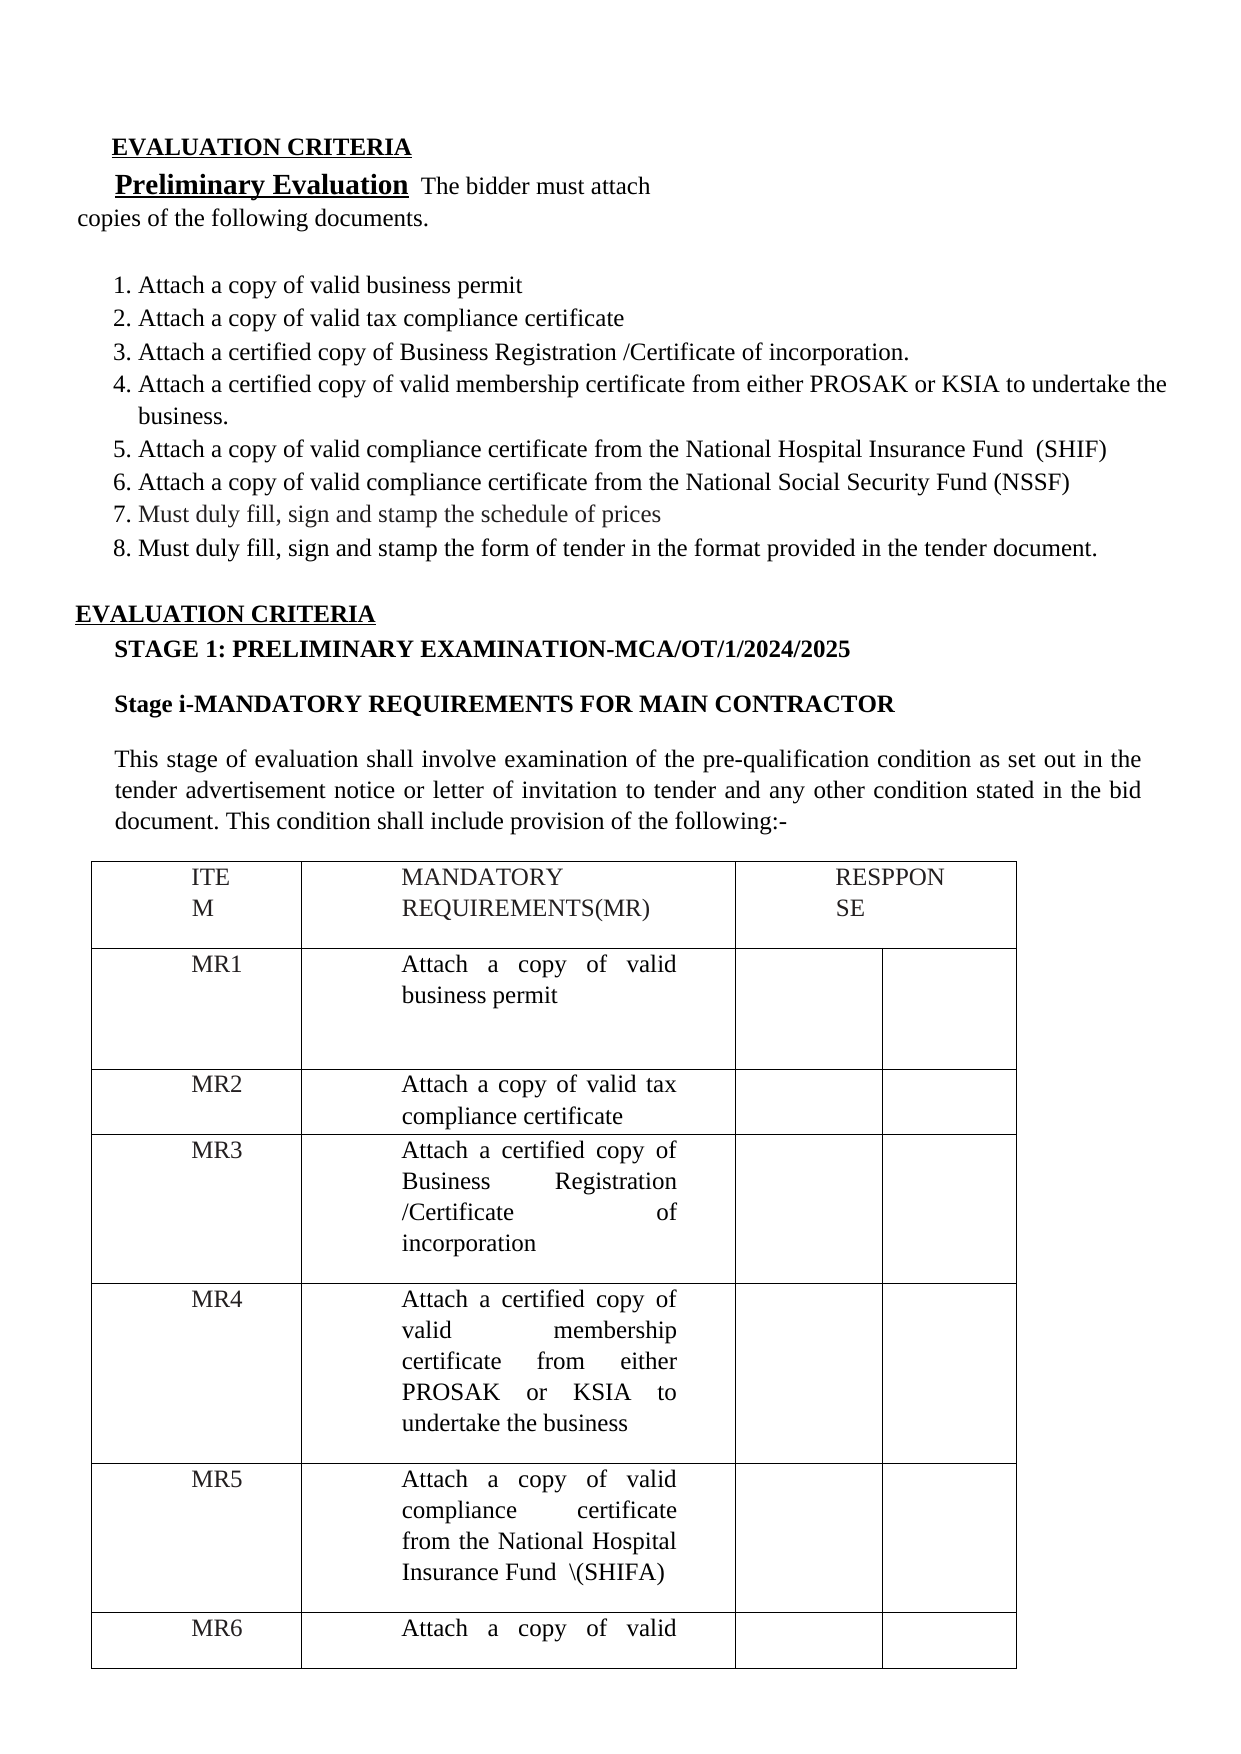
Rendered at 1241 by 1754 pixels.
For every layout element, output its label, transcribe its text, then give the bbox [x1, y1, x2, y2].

list Must duly fill, sign and stamp the form of tender in the format provided in the tender document. [113, 533, 1190, 561]
table_cell [883, 1135, 1016, 1283]
text This stage of evaluation shall involve examination of the pre-qualification condition as set out in the tender advertisement notice or letter of invitation to tender and any other condition stated in the bid document. This condition shall include provision of the following:- [114, 744, 1143, 835]
table_cell [736, 1613, 882, 1668]
table_cell [883, 949, 1016, 1068]
table_cell Attach a copy of valid compliance certificate from the National Hospital Insurance Fund \(SHIFA) [302, 1464, 735, 1612]
table_cell [736, 1135, 882, 1283]
table_cell MR2 [92, 1070, 301, 1134]
table_cell Attach a certified copy of Business Registration /Certificate of incorporation [302, 1135, 735, 1283]
list Attach a copy of valid business permit [113, 271, 1190, 299]
table_cell MR3 [92, 1135, 301, 1283]
text EVALUATION CRITERIA [75, 599, 1143, 627]
table_cell Attach a copy of valid tax compliance certificate [302, 1070, 735, 1134]
table_cell Attach a copy of valid business permit [302, 949, 735, 1068]
table_cell [736, 949, 882, 1068]
table_cell [736, 1464, 882, 1612]
table_cell MR5 [92, 1464, 301, 1612]
table_header ITEM [92, 862, 301, 948]
list Must duly fill, sign and stamp the schedule of prices [113, 500, 1190, 529]
text Preliminary Evaluation The bidder must attach copies of the following documents. [77, 167, 702, 232]
list Attach a certified copy of valid membership certificate from either PROSAK or KSIA to undertake the business. [113, 369, 1190, 430]
table_cell [736, 1284, 882, 1463]
list Attach a copy of valid tax compliance certificate [113, 303, 1190, 332]
table_cell [883, 1464, 1016, 1612]
table_cell MR1 [92, 949, 301, 1068]
list Attach a copy of valid compliance certificate from the National Hospital Insurance Fund (SHIF) [113, 434, 1190, 463]
table_header MANDATORY REQUIREMENTS(MR) [302, 862, 735, 948]
table_cell MR6 [92, 1613, 301, 1668]
text Stage i-MANDATORY REQUIREMENTS FOR MAIN CONTRACTOR [114, 689, 1143, 718]
table_header RESPPONSE [736, 862, 1016, 948]
table_cell Attach a certified copy of valid membership certificate from either PROSAK or KSIA to undertake the business [302, 1284, 735, 1463]
list Attach a certified copy of Business Registration /Certificate of incorporation. [113, 337, 1190, 365]
list Attach a copy of valid compliance certificate from the National Social Security Fund (NSSF) [113, 467, 1190, 496]
table_cell MR4 [92, 1284, 301, 1463]
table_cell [302, 1613, 735, 1668]
table_cell [883, 1070, 1016, 1134]
subtitle EVALUATION CRITERIA [75, 132, 1143, 161]
table_cell [736, 1070, 882, 1134]
table_cell [883, 1284, 1016, 1463]
table_cell [883, 1613, 1016, 1668]
text STAGE 1: PRELIMINARY EXAMINATION-MCA/OT/1/2024/2025 [114, 634, 1143, 663]
